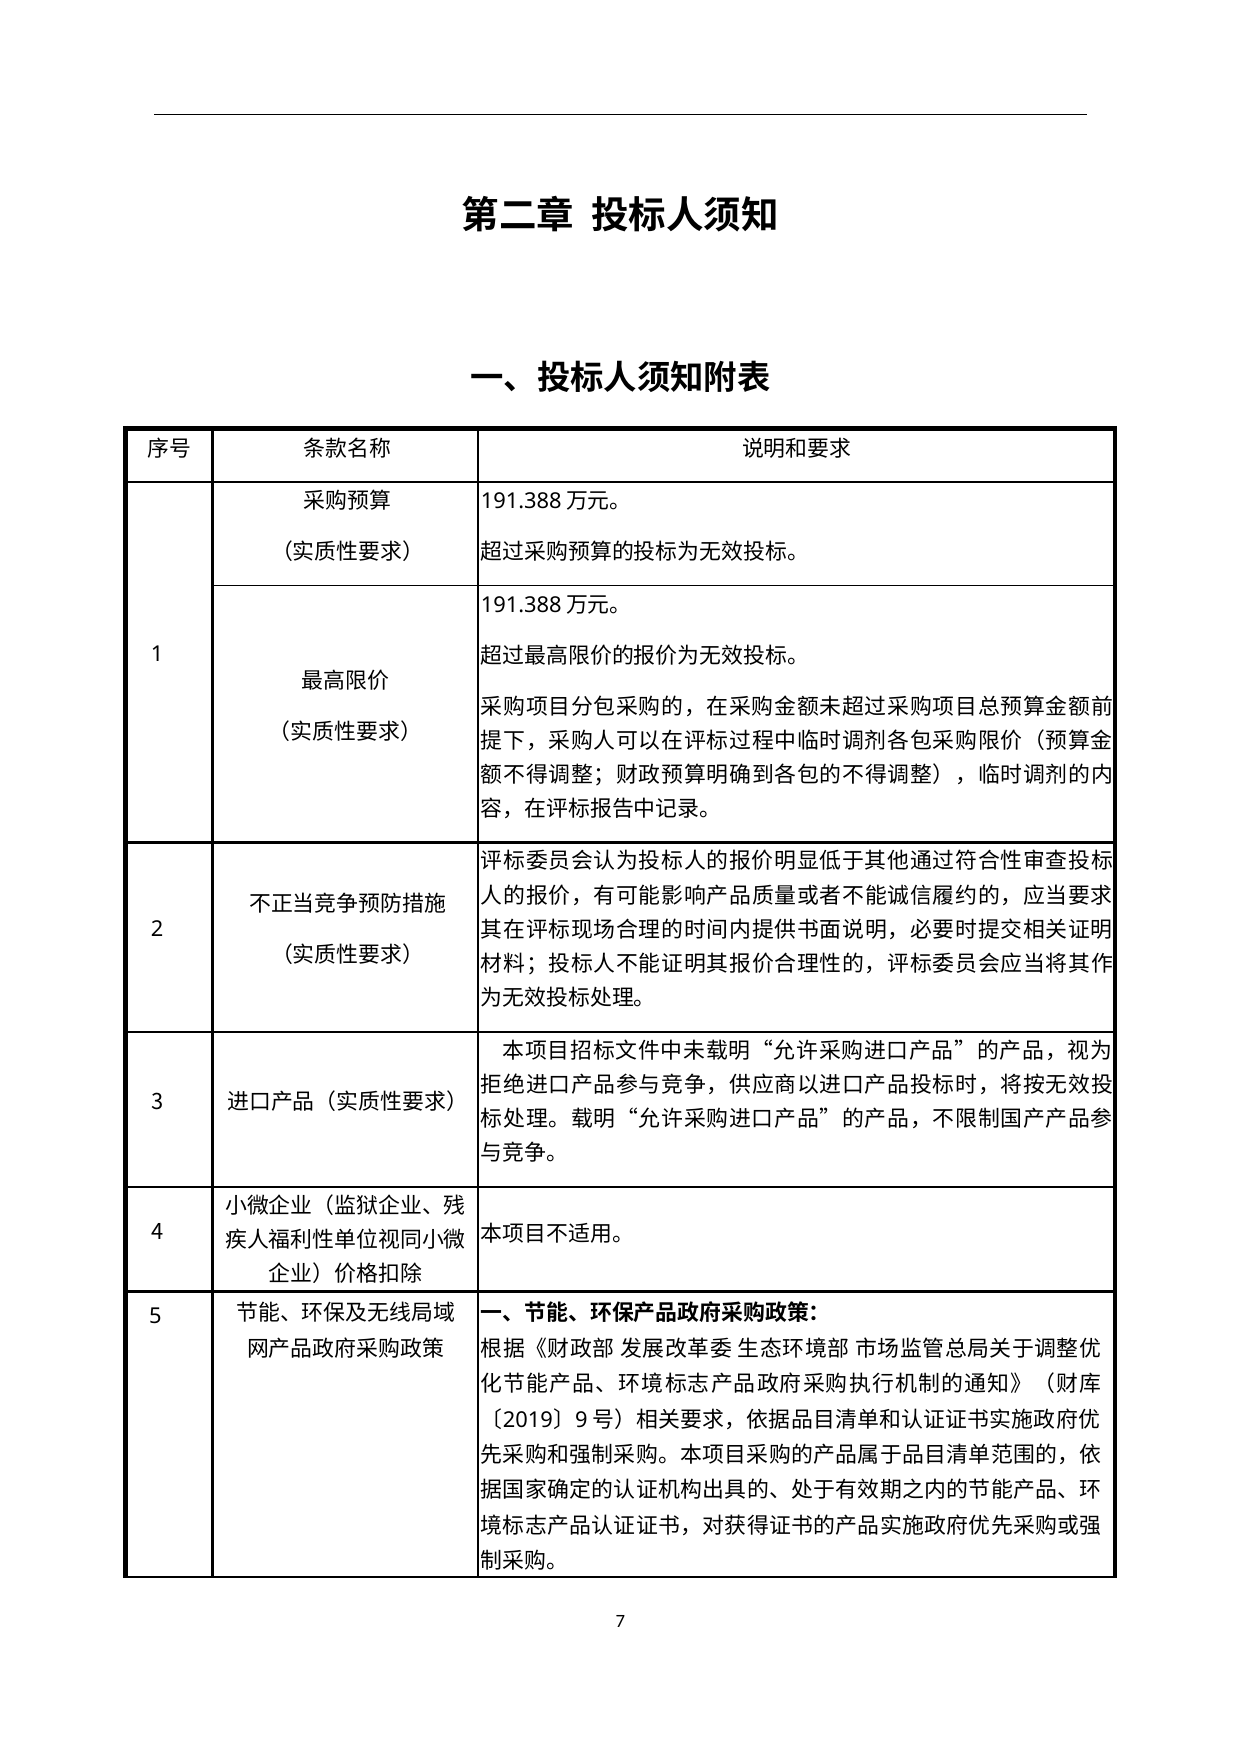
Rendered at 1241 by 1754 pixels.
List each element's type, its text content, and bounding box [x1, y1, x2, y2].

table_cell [479, 1293, 1113, 1576]
table_cell 191.388万元。 超过最高限价的报价为无效投标。 采购项目分包采购的，在采购金额未超过采购项目总预算金额前提下，采购人可以在评标过程中临时调剂各包采购限价（预算金额不得调整；财政预算明确到各包的不得调整），临时调剂的内容，在评标报告中记录。 [479, 586, 1113, 841]
subtitle 第二章 投标人须知 [153, 185, 1087, 240]
table_header 条款名称 [214, 431, 477, 481]
table_cell 2 [128, 844, 211, 1031]
table_cell 5 [128, 1293, 211, 1576]
table_cell 进口产品（实质性要求） [214, 1033, 477, 1186]
table_cell 评标委员会认为投标人的报价明显低于其他通过符合性审查投标人的报价，有可能影响产品质量或者不能诚信履约的，应当要求其在评标现场合理的时间内提供书面说明，必要时提交相关证明材料；投标人不能证明其报价合理性的，评标委员会应当将其作为无效投标处理。 [479, 844, 1113, 1031]
table_header 序号 [128, 431, 211, 481]
table_cell 本项目不适用。 [479, 1188, 1113, 1290]
table_cell 节能、环保及无线局域网产品政府采购政策 [214, 1293, 477, 1576]
table_cell 1 [128, 483, 211, 841]
table_cell 最高限价 （实质性要求） [214, 586, 477, 841]
table_header 说明和要求 [479, 431, 1113, 481]
table_cell 3 [128, 1033, 211, 1186]
table_cell 不正当竞争预防措施 （实质性要求） [214, 844, 477, 1031]
subtitle 一、投标人须知附表 [153, 351, 1087, 399]
table_cell 本项目招标文件中未载明“允许采购进口产品”的产品，视为拒绝进口产品参与竞争，供应商以进口产品投标时，将按无效投标处理。载明“允许采购进口产品”的产品，不限制国产产品参与竞争。 [479, 1033, 1113, 1186]
table_cell 191.388万元。 超过采购预算的投标为无效投标。 [479, 483, 1113, 585]
table_cell 4 [128, 1188, 211, 1290]
table_cell 小微企业（监狱企业、残疾人福利性单位视同小微企业）价格扣除 [214, 1188, 477, 1290]
table_cell 采购预算 （实质性要求） [214, 483, 477, 585]
